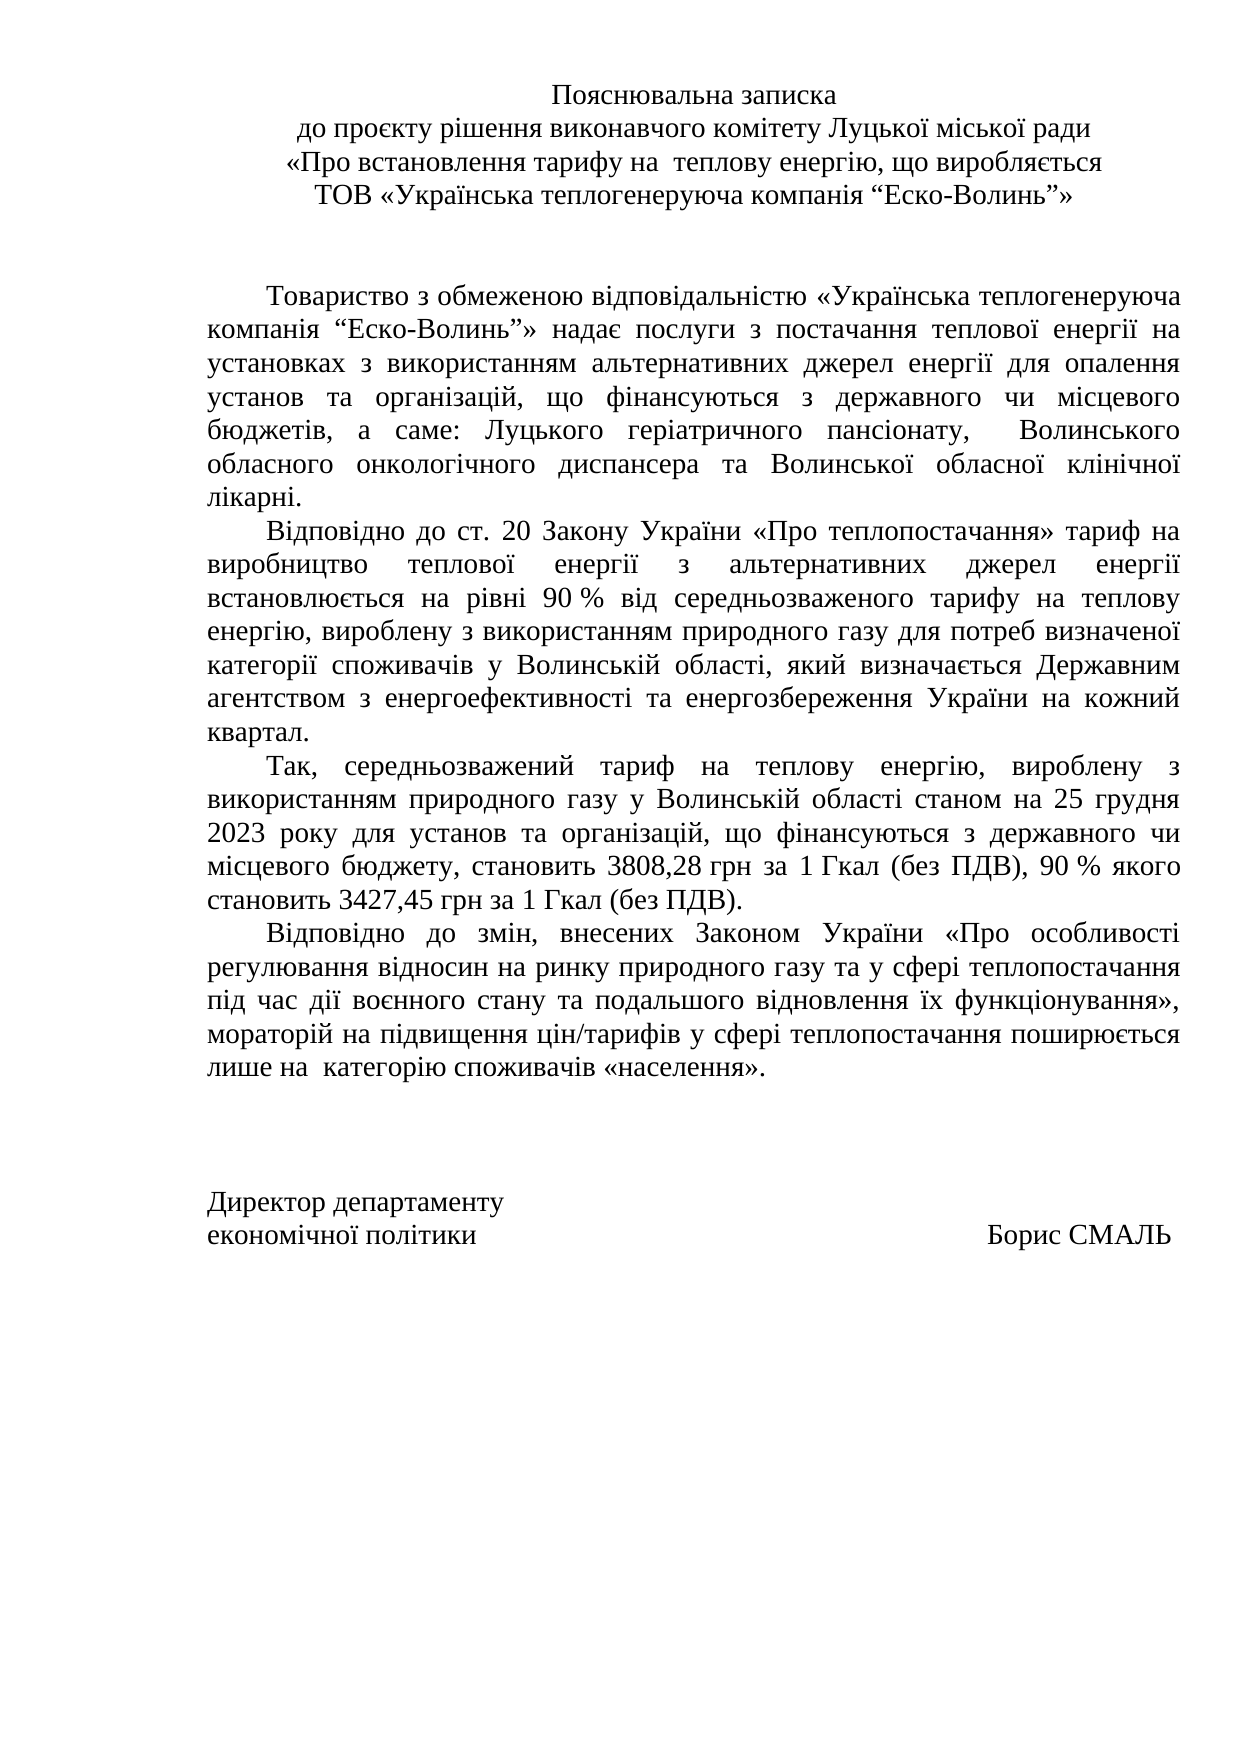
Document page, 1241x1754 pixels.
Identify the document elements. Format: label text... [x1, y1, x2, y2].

text до проєкту рішення виконавчого комітету Луцької міської ради [207, 110, 1181, 144]
text Пояснювальна записка [207, 77, 1181, 110]
text Директор департаменту [207, 1184, 1181, 1217]
text ТОВ «Українська теплогенеруюча компанія “Еско-Волинь”» [207, 177, 1181, 211]
text Відповідно до змін, внесених Законом України «Про особливості регулювання відносин на ринку природного газу та у сфері теплопостачання під час дії воєнного стану та подальшого відновлення їх функціонування», мораторій на підвищення цін/тарифів у сфері теплопостачання поширюється лише на категорію споживачів «населення». [207, 915, 1181, 1083]
text Відповідно до ст. 20 Закону України «Про теплопостачання» тариф на виробництво теплової енергії з альтернативних джерел енергії встановлюється на рівні 90 % від середньозваженого тарифу на теплову енергію, вироблену з використанням природного газу для потреб визначеної категорії споживачів у Волинській області, який визначається Державним агентством з енергоефективності та енергозбереження України на кожний квартал. [207, 513, 1181, 748]
text «Про встановлення тарифу на теплову енергію, що виробляється [207, 144, 1181, 177]
text економічної політики Борис СМАЛЬ [207, 1217, 1181, 1251]
text Так, середньозважений тариф на теплову енергію, вироблену з використанням природного газу у Волинській області станом на 25 грудня 2023 року для установ та організацій, що фінансуються з державного чи місцевого бюджету, становить 3808,28 грн за 1 Гкал (без ПДВ), 90 % якого становить 3427,45 грн за 1 Гкал (без ПДВ). [207, 748, 1181, 915]
text Товариство з обмеженою відповідальністю «Українська теплогенеруюча компанія “Еско-Волинь”» надає послуги з постачання теплової енергії на установках з використанням альтернативних джерел енергії для опалення установ та організацій, що фінансуються з державного чи місцевого бюджетів, а саме: Луцького геріатричного пансіонату, Волинського обласного онкологічного диспансера та Волинської обласної клінічної лікарні. [207, 278, 1181, 513]
